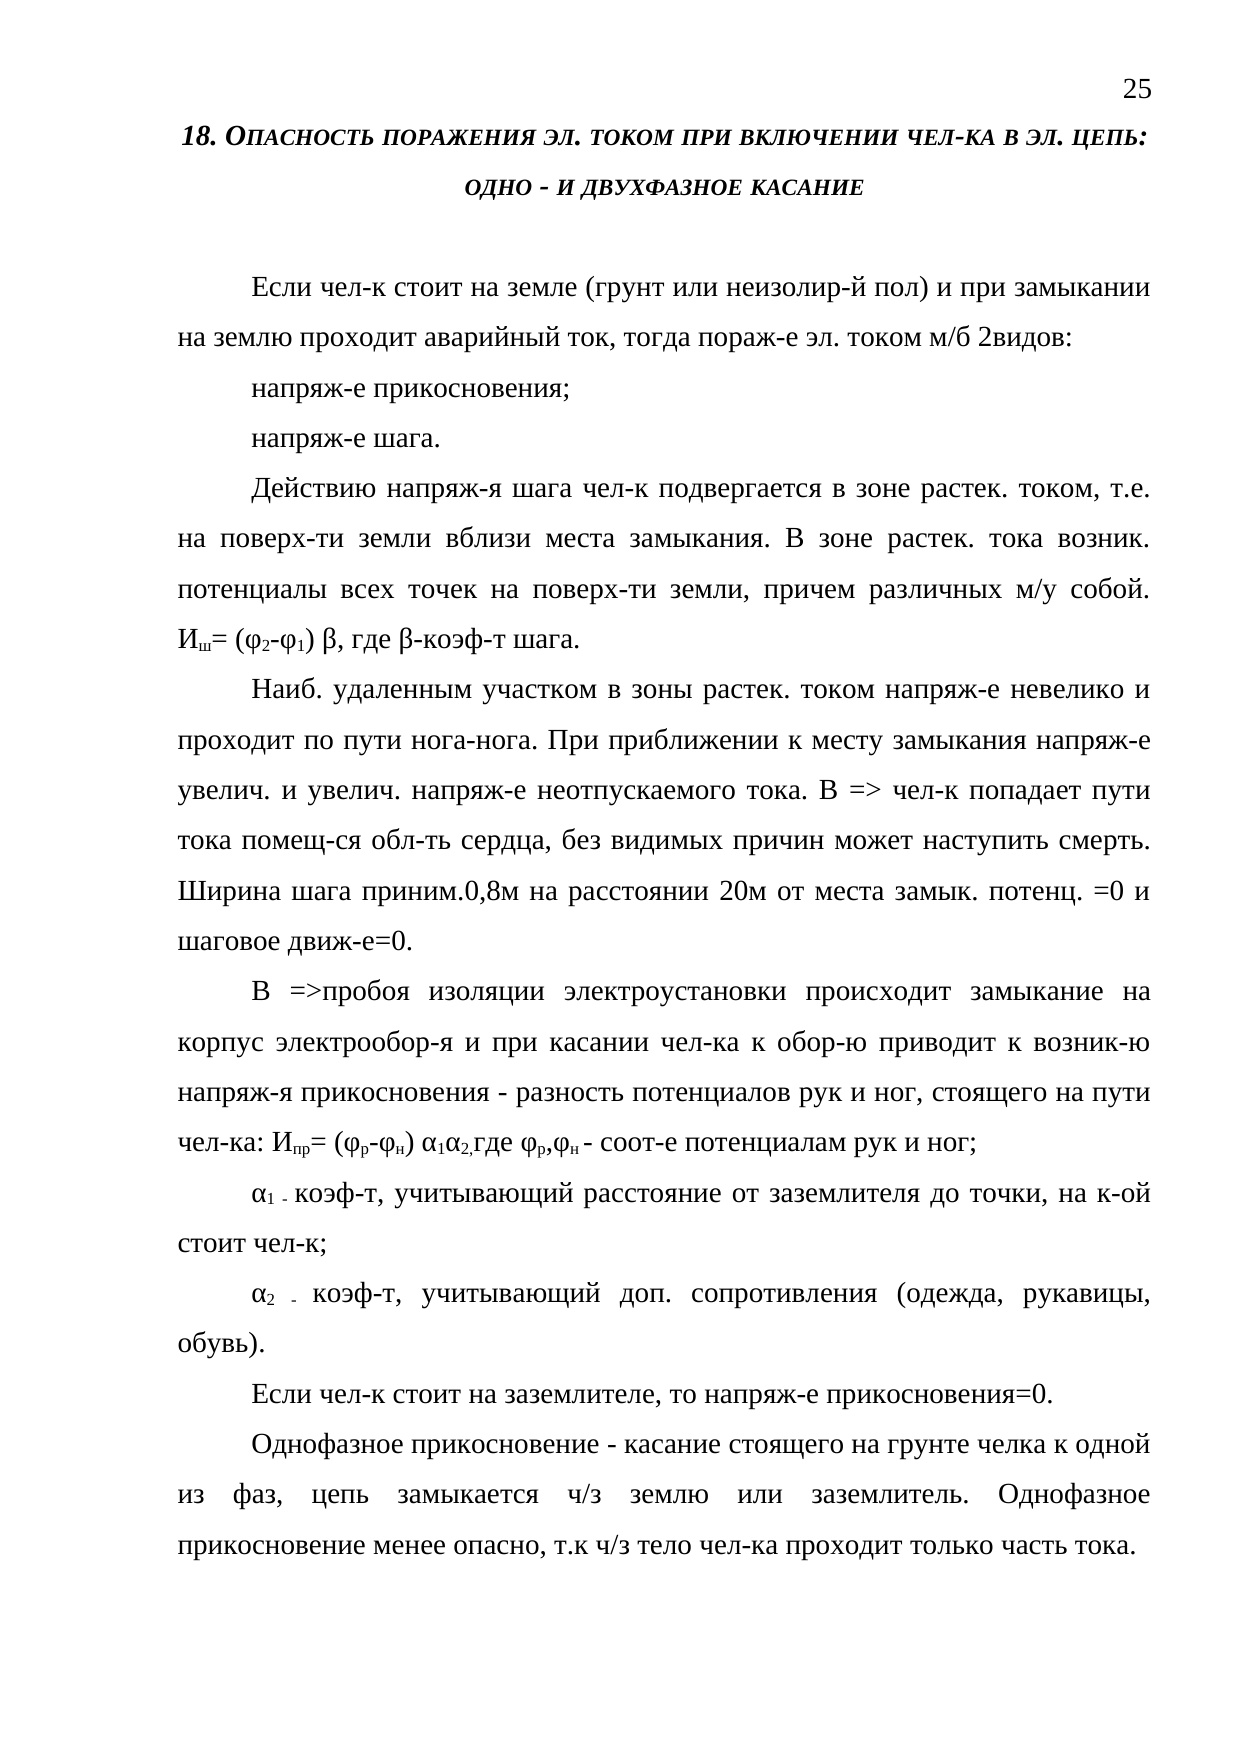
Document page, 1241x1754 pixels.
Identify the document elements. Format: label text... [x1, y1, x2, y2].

text Действию напряж-я шага чел-к подвергается в зоне растек. током, т.е. на поверх-ти земли вблизи места замыкания. В зоне растек. тока возник. потенциалы всех точек на поверх-ти земли, причем различных м/у собой. Иш= (φ2-φ1) β, где β-коэф-т шага. [177, 470, 1152, 655]
text В =>пробоя изоляции электроустановки происходит замыкание на корпус электрообор-я и при касании чел-ка к обор-ю приводит к возник-ю напряж-я прикосновения - разность потенциалов рук и ног, стоящего на пути чел-ка: Ипр= (φр-φн) α1α2,где φр,φн - соот-е потенциалам рук и ног; [177, 973, 1152, 1158]
text Однофазное прикосновение - касание стоящего на грунте челка к одной из фаз, цепь замыкается ч/з землю или заземлитель. Однофазное прикосновение менее опасно, т.к ч/з тело чел-ка проходит только часть тока. [177, 1426, 1152, 1560]
subtitle 18. Опасность поражения эл. током при включении чел-ка в эл. цепь: одно - и двухфазное касание [177, 118, 1152, 202]
text Если чел-к стоит на земле (грунт или неизолир-й пол) и при замыкании на землю проходит аварийный ток, тогда пораж-е эл. током м/б 2видов: [177, 269, 1152, 353]
text напряж-е прикосновения; [177, 370, 1152, 403]
text Наиб. удаленным участком в зоны растек. током напряж-е невелико и проходит по пути нога-нога. При приближении к месту замыкания напряж-е увелич. и увелич. напряж-е неотпускаемого тока. В => чел-к попадает пути тока помещ-ся обл-ть сердца, без видимых причин может наступить смерть. Ширина шага приним.0,8м на расстоянии 20м от места замык. потенц. =0 и шаговое движ-е=0. [177, 672, 1152, 957]
text напряж-е шага. [177, 420, 1152, 453]
text α1 - коэф-т, учитывающий расстояние от заземлителя до точки, на к-ой стоит чел-к; [177, 1175, 1152, 1258]
text α2 - коэф-т, учитывающий доп. сопротивления (одежда, рукавицы, обувь). [177, 1275, 1152, 1359]
text Если чел-к стоит на заземлителе, то напряж-е прикосновения=0. [177, 1376, 1152, 1409]
